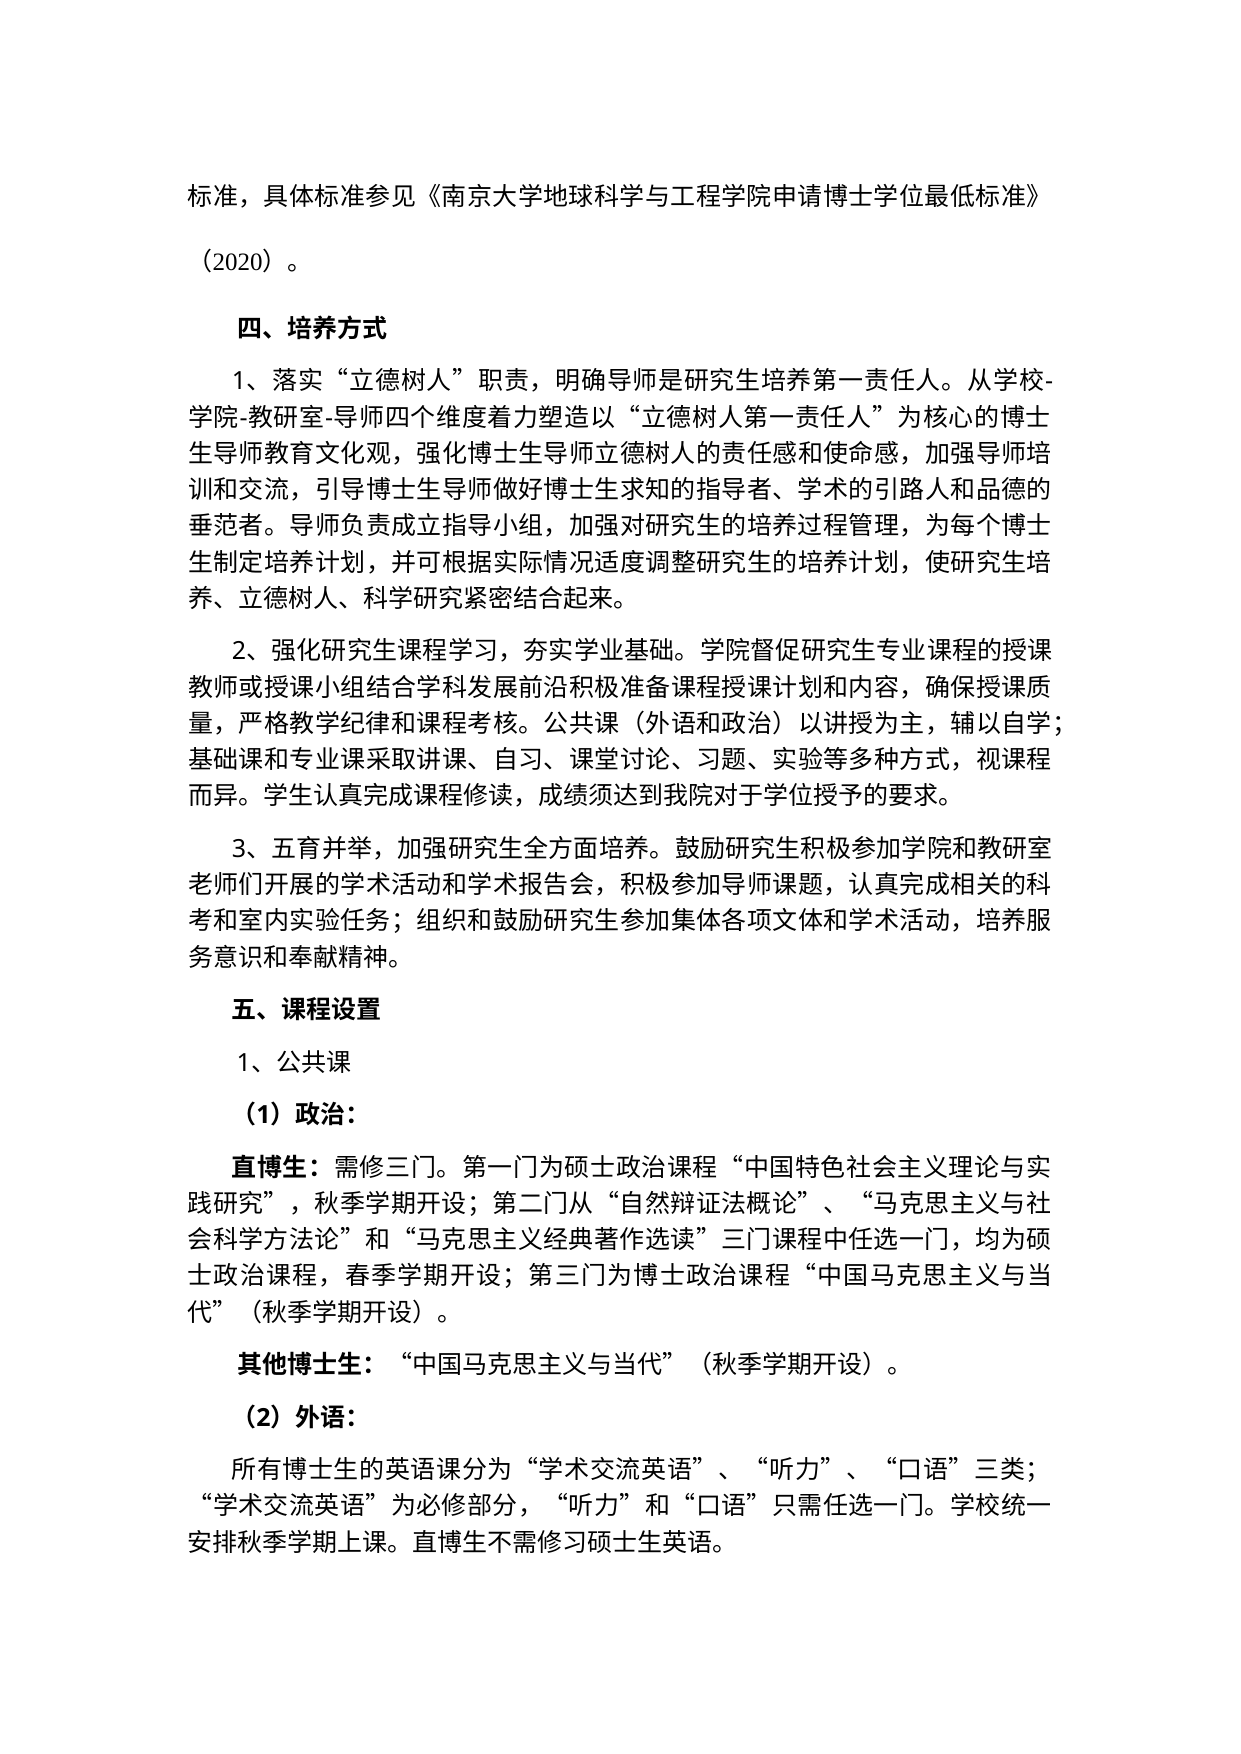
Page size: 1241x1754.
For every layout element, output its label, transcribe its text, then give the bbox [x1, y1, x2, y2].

text 3、五育并举，加强研究生全方面培养。鼓励研究生积极参加学院和教研室老师们开展的学术活动和学术报告会，积极参加导师课题，认真完成相关的科考和室内实验任务；组织和鼓励研究生参加集体各项文体和学术活动，培养服务意识和奉献精神。 [188, 828, 1053, 973]
text 2、强化研究生课程学习，夯实学业基础。学院督促研究生专业课程的授课教师或授课小组结合学科发展前沿积极准备课程授课计划和内容，确保授课质量，严格教学纪律和课程考核。公共课（外语和政治）以讲授为主，辅以自学；基础课和专业课采取讲课、自习、课堂讨论、习题、实验等多种方式，视课程而异。学生认真完成课程修读，成绩须达到我院对于学位授予的要求。 [188, 631, 1053, 812]
text （2）外语： [187, 1397, 1053, 1433]
text 所有博士生的英语课分为“学术交流英语”、“听力”、“口语”三类；“学术交流英语”为必修部分，“听力”和“口语”只需任选一门。学校统一安排秋季学期上课。直博生不需修习硕士生英语。 [187, 1449, 1053, 1558]
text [187, 162, 1053, 292]
text 直博生：需修三门。第一门为硕士政治课程“中国特色社会主义理论与实践研究”，秋季学期开设；第二门从“自然辩证法概论”、“马克思主义与社会科学方法论”和“马克思主义经典著作选读”三门课程中任选一门，均为硕士政治课程，春季学期开设；第三门为博士政治课程“中国马克思主义与当代”（秋季学期开设）。 [187, 1147, 1053, 1328]
text 四、培养方式 [187, 308, 1053, 344]
text 1、落实“立德树人”职责，明确导师是研究生培养第一责任人。从学校-学院-教研室-导师四个维度着力塑造以“立德树人第一责任人”为核心的博士生导师教育文化观，强化博士生导师立德树人的责任感和使命感，加强导师培训和交流，引导博士生导师做好博士生求知的指导者、学术的引路人和品德的垂范者。导师负责成立指导小组，加强对研究生的培养过程管理，为每个博士生制定培养计划，并可根据实际情况适度调整研究生的培养计划，使研究生培养、立德树人、科学研究紧密结合起来。 [188, 361, 1053, 614]
text 其他博士生：“中国马克思主义与当代”（秋季学期开设）。 [187, 1344, 1053, 1381]
text 1、公共课 [187, 1042, 1053, 1078]
text 五、课程设置 [187, 989, 1053, 1026]
text （1）政治： [187, 1094, 1053, 1131]
